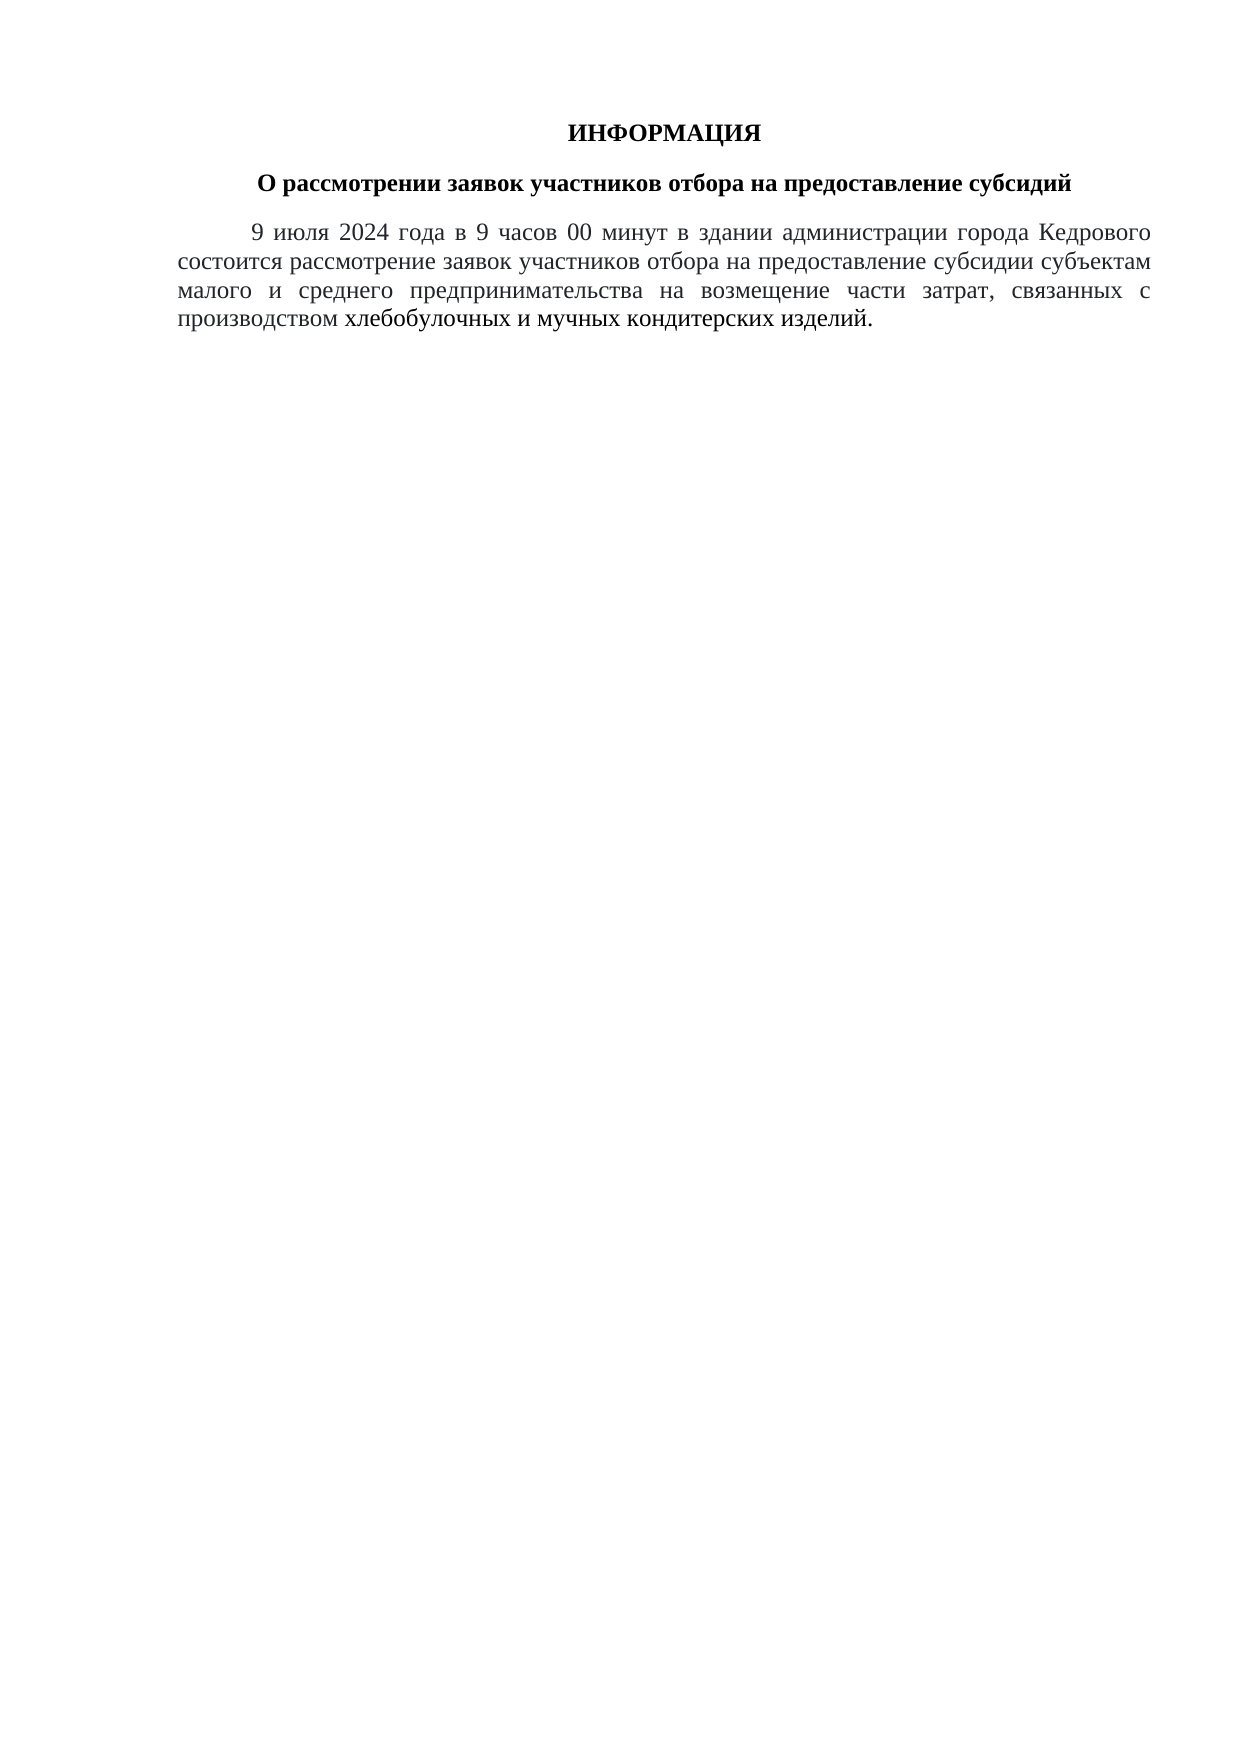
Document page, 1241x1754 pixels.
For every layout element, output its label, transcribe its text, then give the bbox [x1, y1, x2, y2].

text О рассмотрении заявок участников отбора на предоставление субсидий [177, 168, 1152, 196]
text ИНФОРМАЦИЯ [177, 118, 1152, 147]
text 9 июля 2024 года в 9 часов 00 минут в здании администрации города Кедрового состоится рассмотрение заявок участников отбора на предоставление субсидии субъектам малого и среднего предпринимательства на возмещение части затрат, связанных с производством хлебобулочных и мучных кондитерских изделий. [177, 217, 1152, 332]
